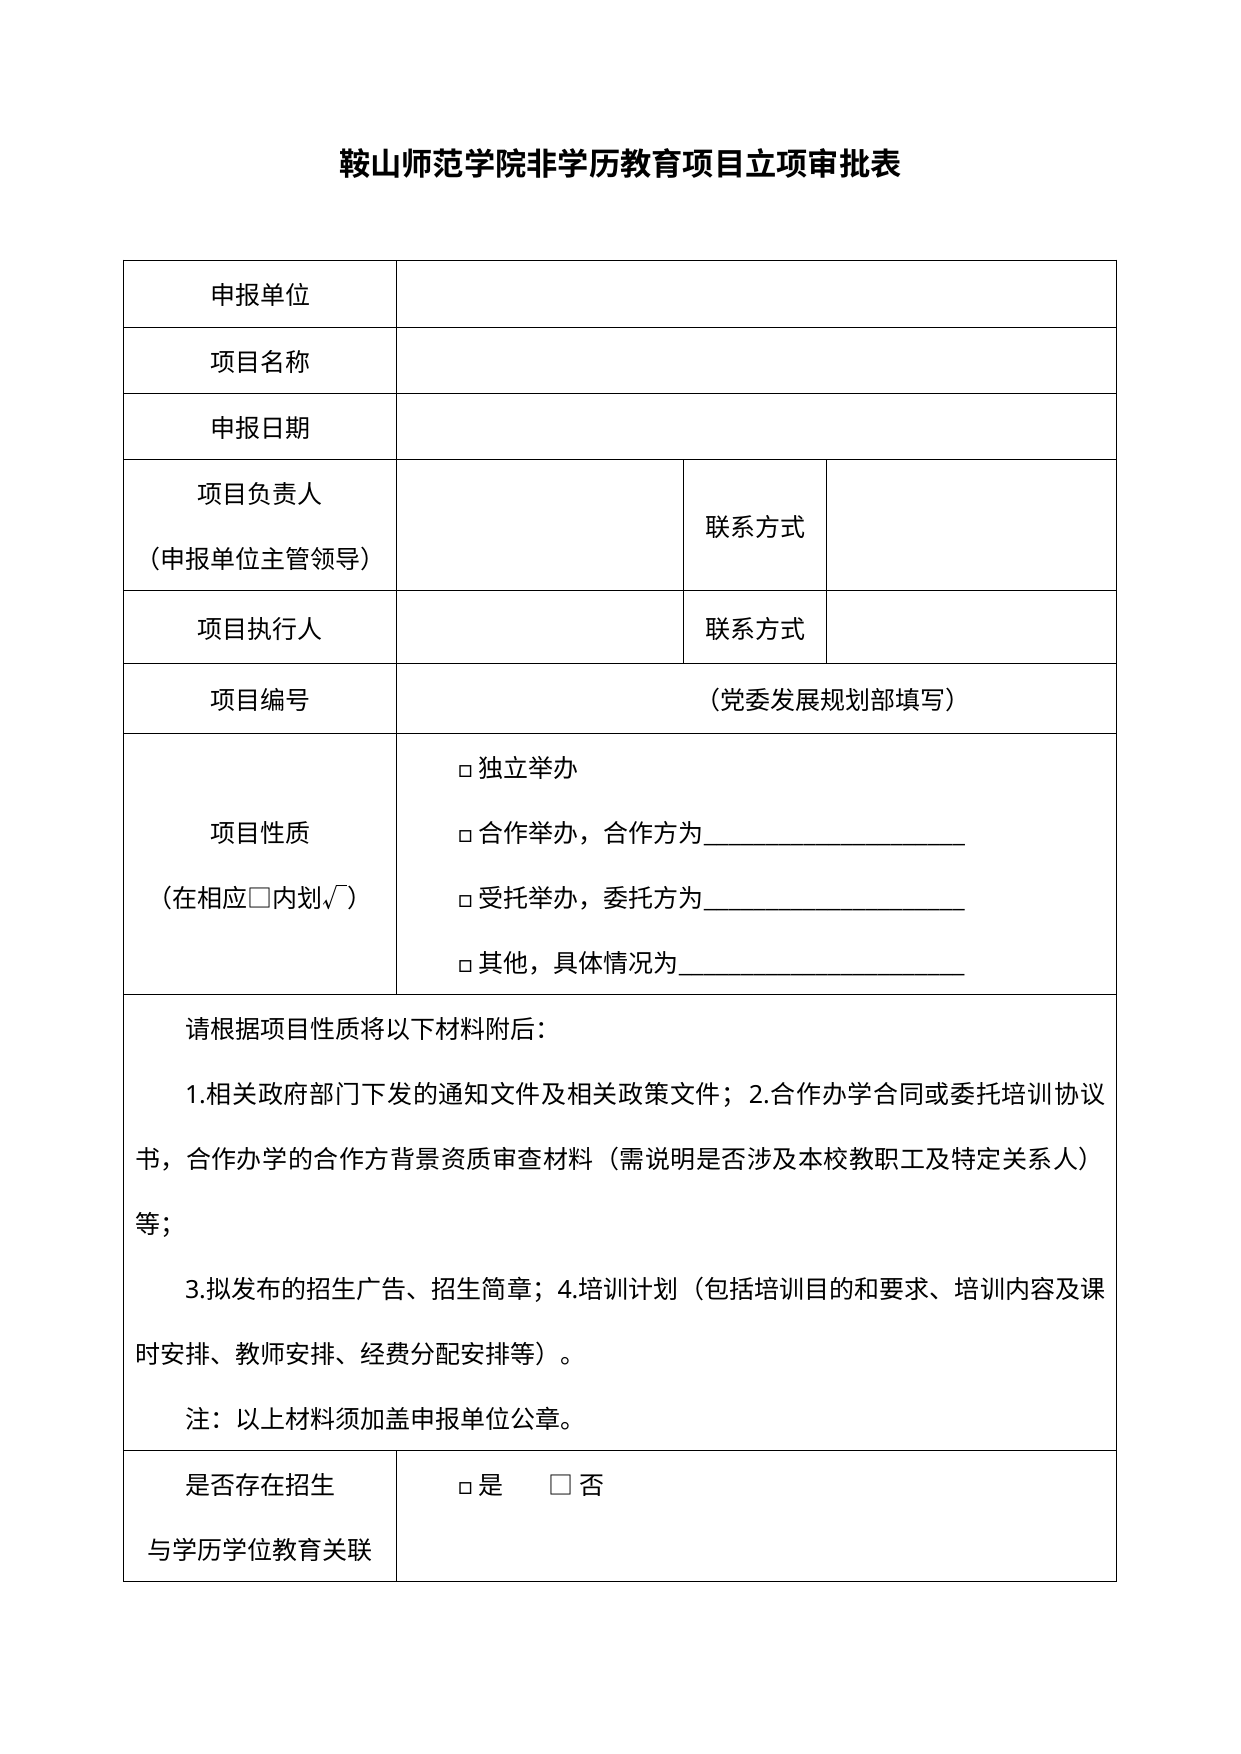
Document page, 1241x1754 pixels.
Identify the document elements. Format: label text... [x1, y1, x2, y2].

table_cell [397, 394, 1116, 459]
table_cell 联系方式 [684, 591, 826, 663]
table_cell 项目执行人 [124, 591, 396, 663]
table_cell [827, 460, 1116, 590]
table_cell □ 是 □ 否 [397, 1451, 1116, 1581]
table_header [397, 261, 1116, 327]
table_cell 项目性质 （在相应□内划√） [124, 734, 396, 994]
table_cell （党委发展规划部填写） [397, 664, 1116, 733]
table_cell 申报日期 [124, 394, 396, 459]
table_cell 请根据项目性质将以下材料附后： 1.相关政府部门下发的通知文件及相关政策文件；2.合作办学合同或委托培训协议书，合作办学的合作方背景资质审查材料（需说明是否涉及本校教职工及特定关系人）等； 3.拟发布的招生广告、招生简章；4.培训计划（包括培训目的和要求、培训内容及课时安排、教师安排、经费分配安排等）。 注：以上材料须加盖申报单位公章。 [124, 995, 1116, 1450]
table_cell 项目名称 [124, 328, 396, 393]
table_cell 联系方式 [684, 460, 826, 590]
table_cell 项目负责人 （申报单位主管领导） [124, 460, 396, 590]
table_cell [397, 460, 683, 590]
table_cell □ 独立举办 □ 合作举办，合作方为_____________________ □ 受托举办，委托方为_____________________ □ 其他，具体情况为_______________________ [397, 734, 1116, 994]
table_cell 项目编号 [124, 664, 396, 733]
table_cell [397, 591, 683, 663]
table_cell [124, 1451, 396, 1581]
table_header 申报单位 [124, 261, 396, 327]
table_cell [397, 328, 1116, 393]
text 鞍山师范学院非学历教育项目立项审批表 [176, 129, 1064, 194]
table_cell [827, 591, 1116, 663]
